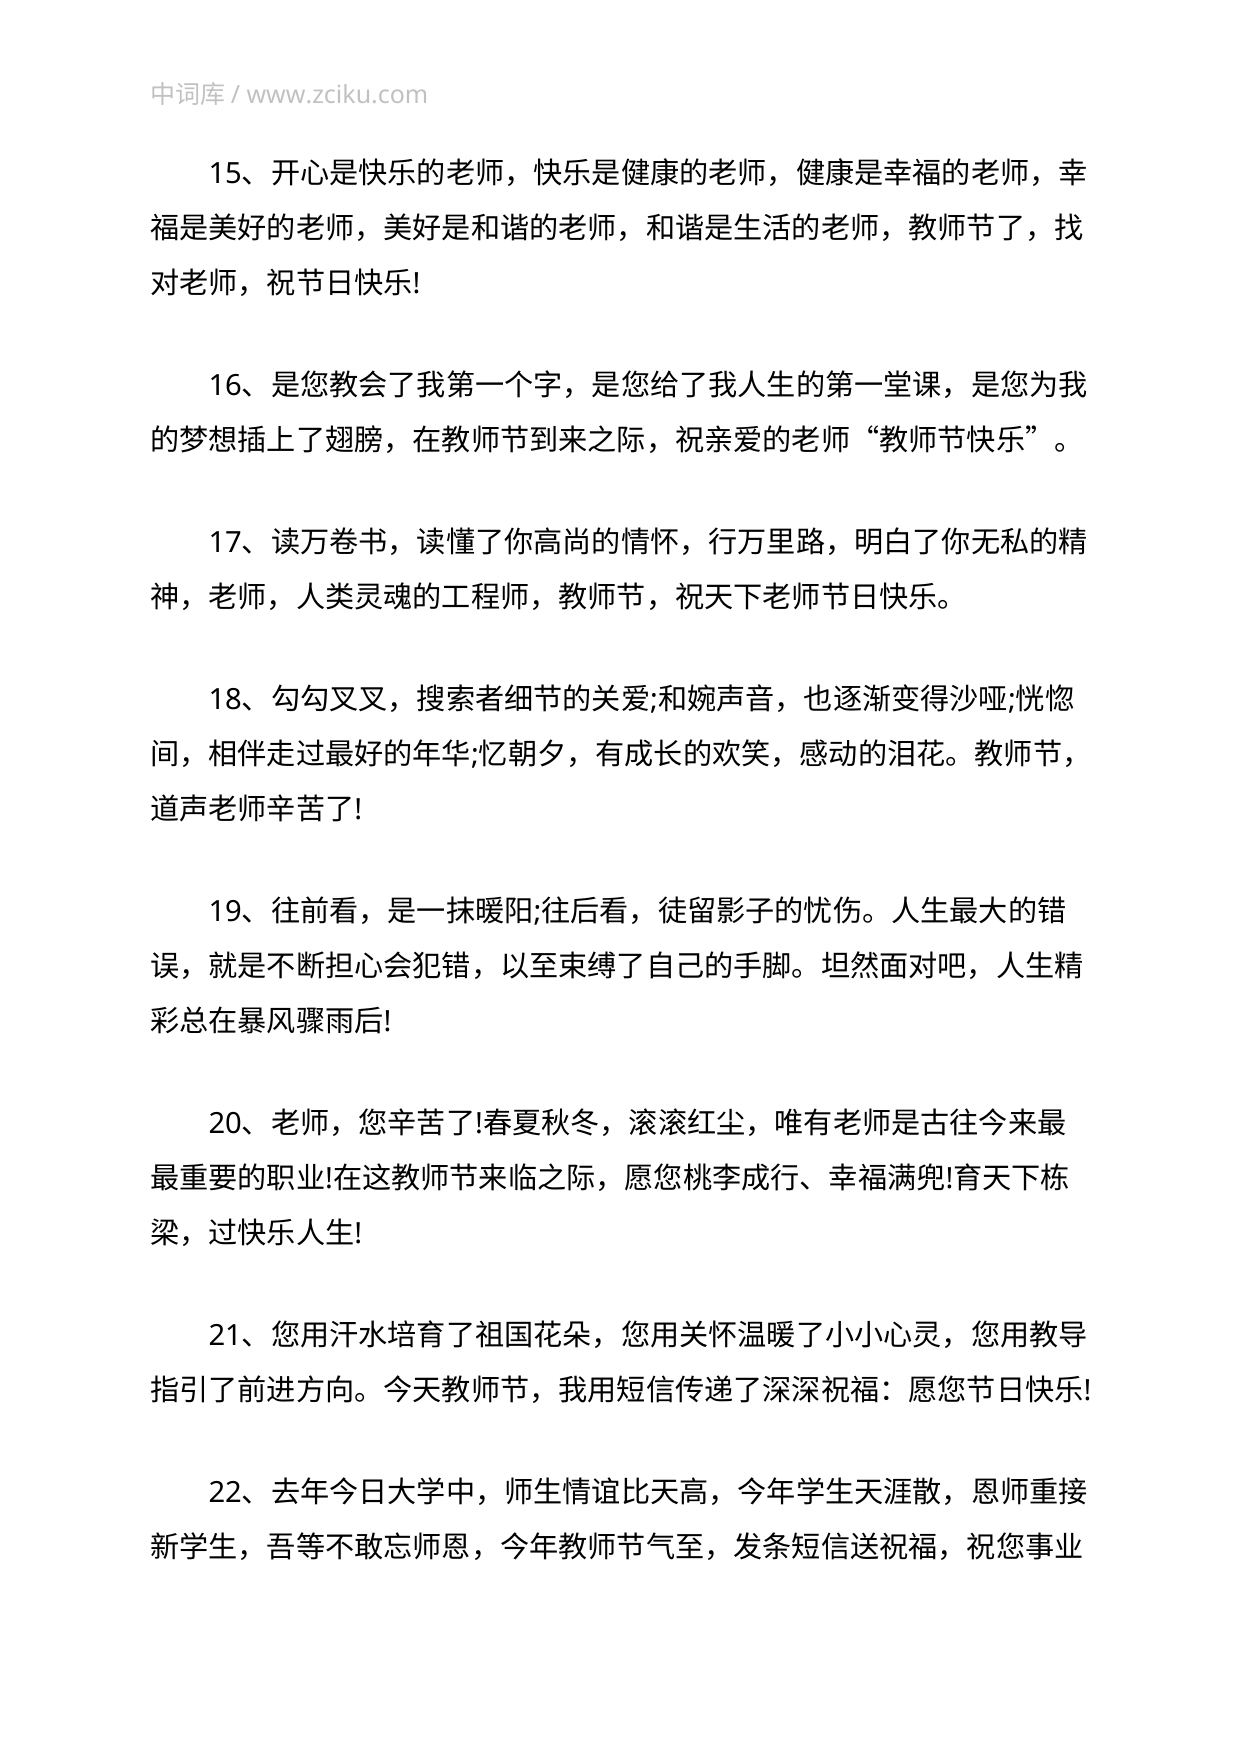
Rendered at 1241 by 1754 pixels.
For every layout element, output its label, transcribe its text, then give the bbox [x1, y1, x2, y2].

text 21、您用汗水培育了祖国花朵，您用关怀温暖了小小心灵，您用教导指引了前进方向。今天教师节，我用短信传递了深深祝福：愿您节日快乐! [150, 1311, 1090, 1409]
text 18、勾勾叉叉，搜索者细节的关爱;和婉声音，也逐渐变得沙哑;恍惚间，相伴走过最好的年华;忆朝夕，有成长的欢笑，感动的泪花。教师节，道声老师辛苦了! [150, 675, 1090, 828]
text 20、老师，您辛苦了!春夏秋冬，滚滚红尘，唯有老师是古往今来最最重要的职业!在这教师节来临之际，愿您桃李成行、幸福满兜!育天下栋梁，过快乐人生! [150, 1099, 1090, 1252]
text 17、读万卷书，读懂了你高尚的情怀，行万里路，明白了你无私的精神，老师，人类灵魂的工程师，教师节，祝天下老师节日快乐。 [150, 519, 1090, 616]
text 19、往前看，是一抹暖阳;往后看，徒留影子的忧伤。人生最大的错误，就是不断担心会犯错，以至束缚了自己的手脚。坦然面对吧，人生精彩总在暴风骤雨后! [150, 887, 1090, 1040]
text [150, 1468, 1090, 1566]
text 16、是您教会了我第一个字，是您给了我人生的第一堂课，是您为我的梦想插上了翅膀，在教师节到来之际，祝亲爱的老师“教师节快乐”。 [150, 362, 1090, 459]
text 15、开心是快乐的老师，快乐是健康的老师，健康是幸福的老师，幸福是美好的老师，美好是和谐的老师，和谐是生活的老师，教师节了，找对老师，祝节日快乐! [150, 150, 1090, 302]
